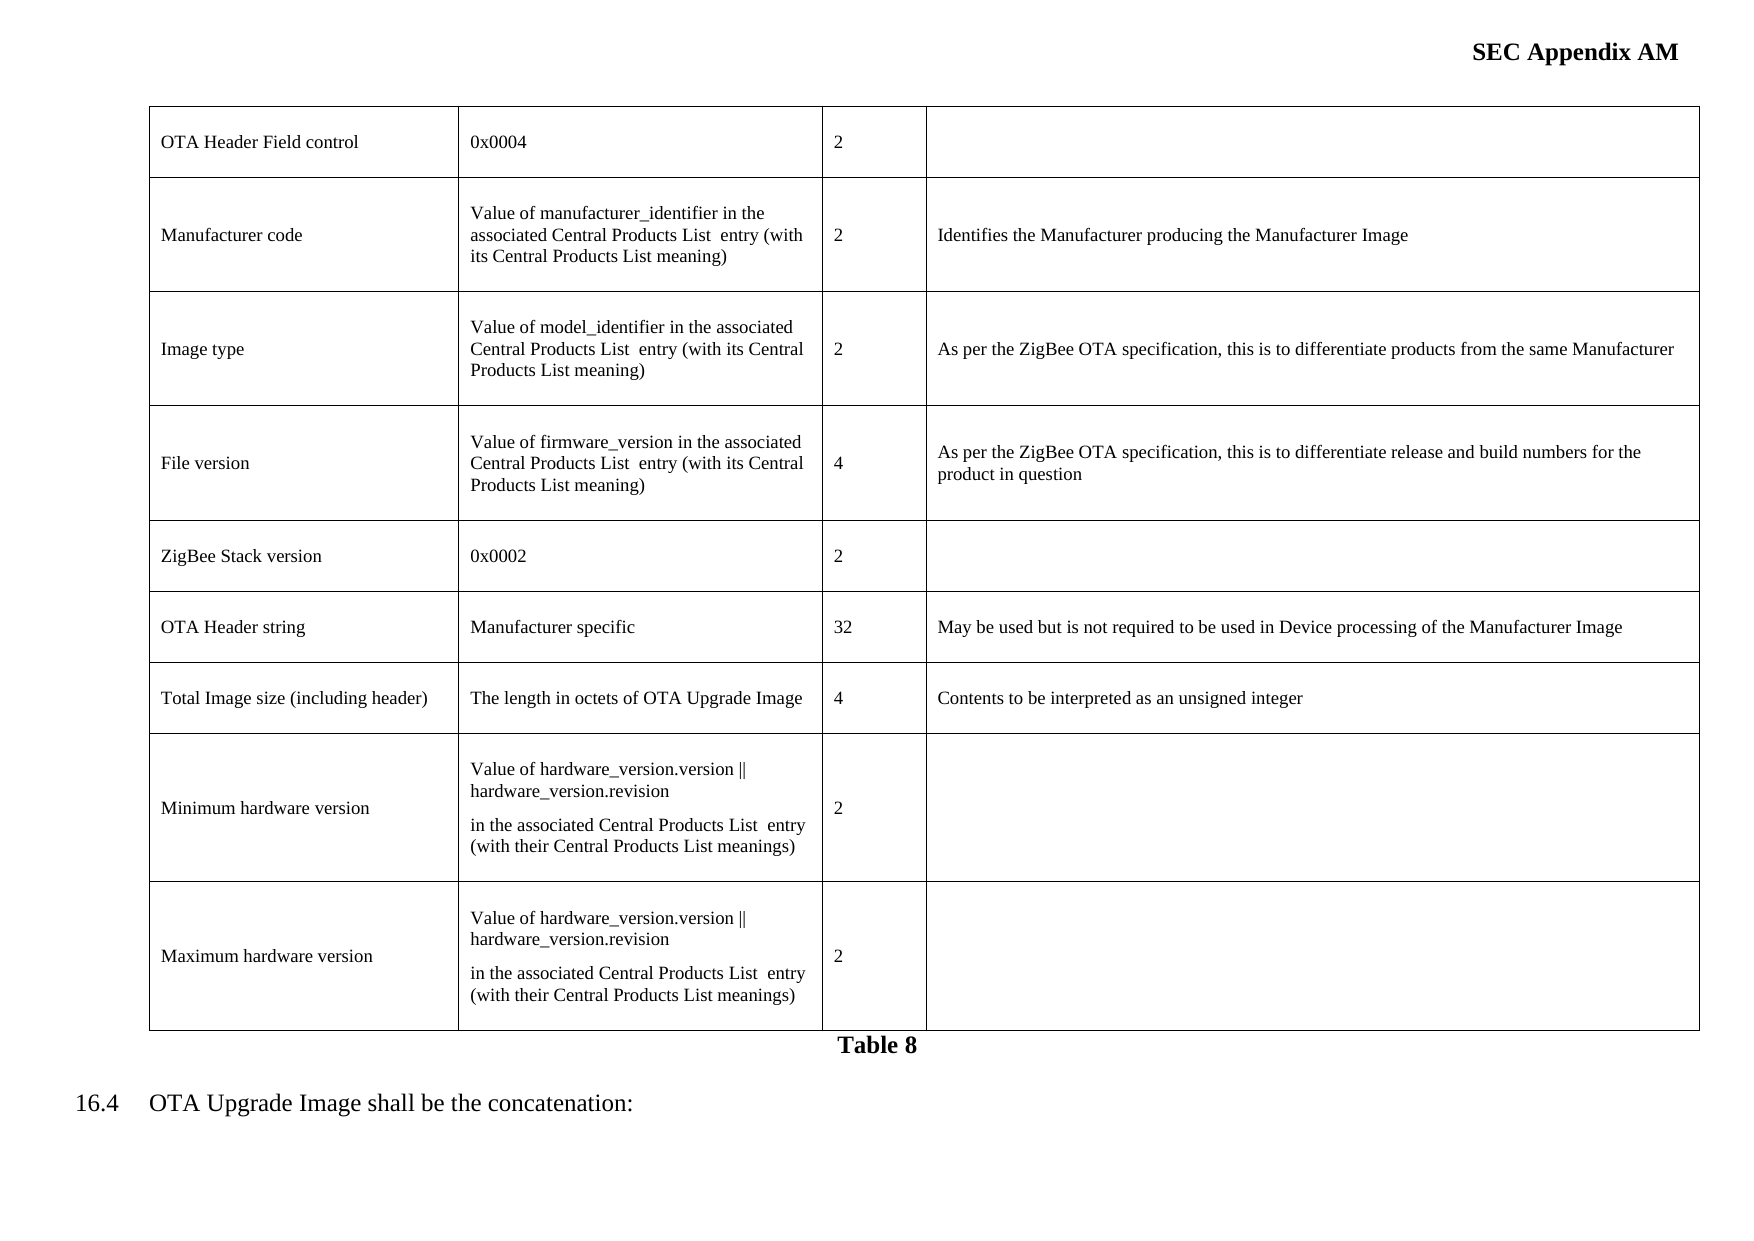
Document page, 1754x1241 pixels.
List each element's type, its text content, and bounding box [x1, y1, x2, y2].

table_cell Value of manufacturer_identifier in the associated Central Products List entry (with its Central Products List meaning) [459, 178, 822, 291]
table_cell 2 [823, 107, 926, 177]
table_cell 32 [823, 592, 926, 662]
table_cell OTA Header string [150, 592, 458, 662]
table_cell 2 [823, 292, 926, 405]
table_cell Maximum hardware version [150, 882, 458, 1029]
table_cell Value of firmware_version in the associated Central Products List entry (with its Central Products List meaning) [459, 406, 822, 519]
table_cell 4 [823, 663, 926, 733]
table_cell Value of model_identifier in the associated Central Products List entry (with its Central Products List meaning) [459, 292, 822, 405]
table_cell Manufacturer specific [459, 592, 822, 662]
table_cell [927, 734, 1699, 881]
table_cell [927, 107, 1699, 177]
table_cell Contents to be interpreted as an unsigned integer [927, 663, 1699, 733]
table_cell [927, 521, 1699, 591]
table_cell Identifies the Manufacturer producing the Manufacturer Image [927, 178, 1699, 291]
table_cell May be used but is not required to be used in Device processing of the Manufacturer Image [927, 592, 1699, 662]
table_cell Value of hardware_version.version || hardware_version.revision in the associated Central Products List entry (with their Central Products List meanings) [459, 882, 822, 1029]
table_cell 2 [823, 882, 926, 1029]
table_cell 2 [823, 734, 926, 881]
table_cell As per the ZigBee OTA specification, this is to differentiate release and build numbers for the product in question [927, 406, 1699, 519]
text Table 8 [75, 1031, 1679, 1059]
table_cell The length in octets of OTA Upgrade Image [459, 663, 822, 733]
table_cell Manufacturer code [150, 178, 458, 291]
table_cell Total Image size (including header) [150, 663, 458, 733]
table_cell [927, 882, 1699, 1029]
table_cell OTA Header Field control [150, 107, 458, 177]
table_cell ZigBee Stack version [150, 521, 458, 591]
table_cell As per the ZigBee OTA specification, this is to differentiate products from the same Manufacturer [927, 292, 1699, 405]
table_cell Minimum hardware version [150, 734, 458, 881]
table_cell File version [150, 406, 458, 519]
subtitle OTA Upgrade Image shall be the concatenation: [75, 1088, 1679, 1117]
table_cell 2 [823, 521, 926, 591]
table_cell 2 [823, 178, 926, 291]
table_cell Value of hardware_version.version || hardware_version.revision in the associated Central Products List entry (with their Central Products List meanings) [459, 734, 822, 881]
table_cell 0x0002 [459, 521, 822, 591]
table_cell 4 [823, 406, 926, 519]
table_cell Image type [150, 292, 458, 405]
table_cell 0x0004 [459, 107, 822, 177]
